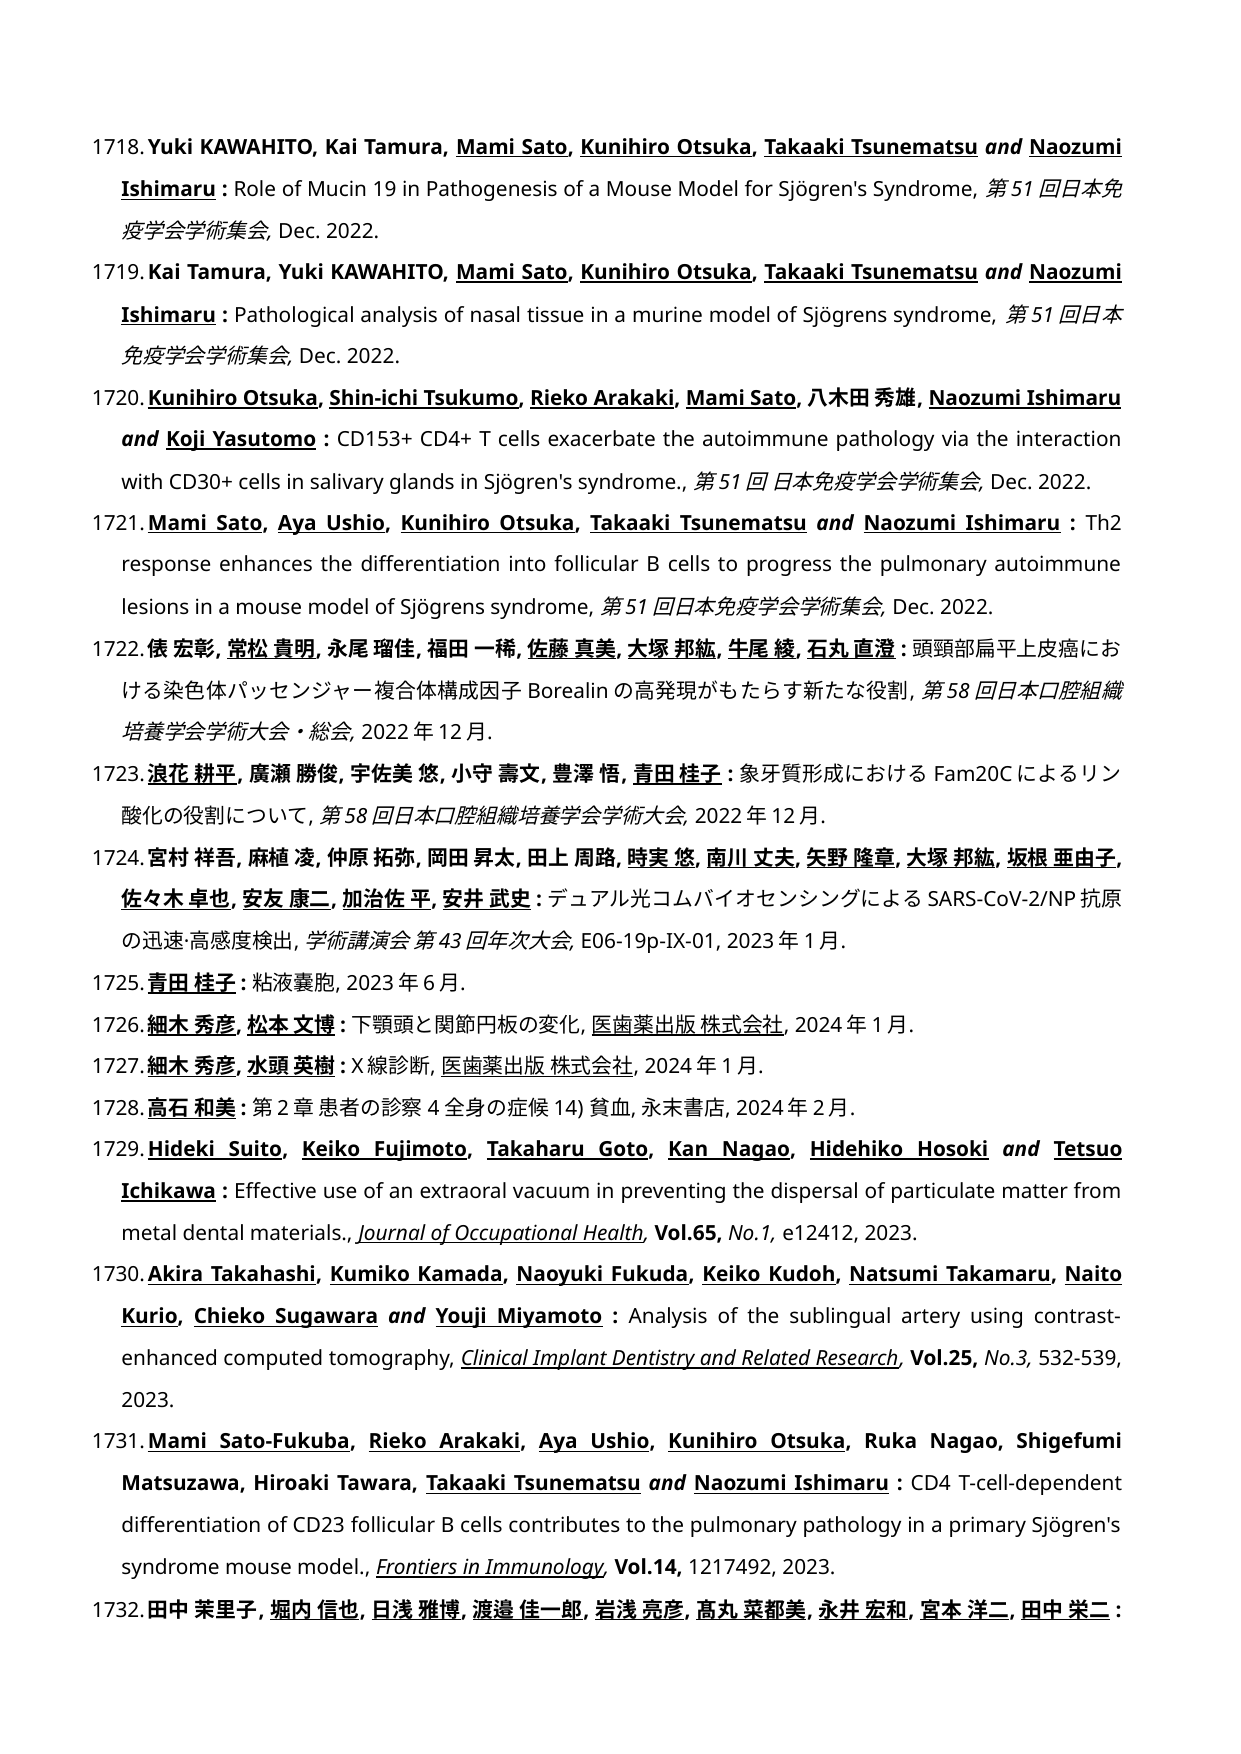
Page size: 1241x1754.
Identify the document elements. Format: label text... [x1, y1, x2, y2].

list Kunihiro Otsuka, Shin-ichi Tsukumo, Rieko Arakaki, Mami Sato, 八木田 秀雄, Naozumi Ishimaru and Koji Yasutomo : CD153+ CD4+ T cells exacerbate the autoimmune pathology via the interaction with CD30+ cells in salivary glands in Sjögren's syndrome., 第51回 日本免疫学会学術集会, Dec. 2022. [92, 376, 1122, 501]
list 細木 秀彦, 水頭 英樹 : X線診断, 医歯薬出版 株式会社, 2024年1月. [92, 1044, 1122, 1086]
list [92, 1587, 1122, 1629]
list 青田 桂子 : 粘液嚢胞, 2023年6月. [92, 961, 1122, 1002]
list Kai Tamura, Yuki KAWAHITO, Mami Sato, Kunihiro Otsuka, Takaaki Tsunematsu and Naozumi Ishimaru : Pathological analysis of nasal tissue in a murine model of Sjögrens syndrome, 第51回日本免疫学会学術集会, Dec. 2022. [92, 250, 1122, 376]
list 高石 和美 : 第2章 患者の診察 4 全身の症候 14) 貧血, 永末書店, 2024年2月. [92, 1086, 1122, 1128]
list Yuki KAWAHITO, Kai Tamura, Mami Sato, Kunihiro Otsuka, Takaaki Tsunematsu and Naozumi Ishimaru : Role of Mucin 19 in Pathogenesis of a Mouse Model for Sjögren's Syndrome, 第51回日本免疫学会学術集会, Dec. 2022. [92, 125, 1122, 250]
list Hideki Suito, Keiko Fujimoto, Takaharu Goto, Kan Nagao, Hidehiko Hosoki and Tetsuo Ichikawa : Effective use of an extraoral vacuum in preventing the dispersal of particulate matter from metal dental materials., Journal of Occupational Health, Vol.65, No.1, e12412, 2023. [92, 1128, 1122, 1253]
list 細木 秀彦, 松本 文博 : 下顎頭と関節円板の変化, 医歯薬出版 株式会社, 2024年1月. [92, 1002, 1122, 1044]
list 浪花 耕平, 廣瀬 勝俊, 宇佐美 悠, 小守 壽文, 豊澤 悟, 青田 桂子 : 象牙質形成におけるFam20Cによるリン酸化の役割について, 第58回日本口腔組織培養学会学術大会, 2022年12月. [92, 752, 1122, 835]
list Akira Takahashi, Kumiko Kamada, Naoyuki Fukuda, Keiko Kudoh, Natsumi Takamaru, Naito Kurio, Chieko Sugawara and Youji Miyamoto : Analysis of the sublingual artery using contrast-enhanced computed tomography, Clinical Implant Dentistry and Related Research, Vol.25, No.3, 532-539, 2023. [92, 1253, 1122, 1420]
list 宮村 祥吾, 麻植 凌, 仲原 拓弥, 岡田 昇太, 田上 周路, 時実 悠, 南川 丈夫, 矢野 隆章, 大塚 邦紘, 坂根 亜由子, 佐々木 卓也, 安友 康二, 加治佐 平, 安井 武史 : デュアル光コムバイオセンシングによるSARS-CoV-2/NP抗原の迅速·高感度検出, 学術講演会 第43回年次大会, E06-19p-IX-01, 2023年1月. [92, 835, 1122, 961]
list Mami Sato-Fukuba, Rieko Arakaki, Aya Ushio, Kunihiro Otsuka, Ruka Nagao, Shigefumi Matsuzawa, Hiroaki Tawara, Takaaki Tsunematsu and Naozumi Ishimaru : CD4 T-cell-dependent differentiation of CD23 follicular B cells contributes to the pulmonary pathology in a primary Sjögren's syndrome mouse model., Frontiers in Immunology, Vol.14, 1217492, 2023. [92, 1420, 1122, 1587]
list 俵 宏彰, 常松 貴明, 永尾 瑠佳, 福田 一稀, 佐藤 真美, 大塚 邦紘, 牛尾 綾, 石丸 直澄 : 頭頸部扁平上皮癌における染色体パッセンジャー複合体構成因子Borealinの高発現がもたらす新たな役割, 第58回日本口腔組織培養学会学術大会・総会, 2022年12月. [92, 626, 1122, 752]
list Mami Sato, Aya Ushio, Kunihiro Otsuka, Takaaki Tsunematsu and Naozumi Ishimaru : Th2 response enhances the differentiation into follicular B cells to progress the pulmonary autoimmune lesions in a mouse model of Sjögrens syndrome, 第51回日本免疫学会学術集会, Dec. 2022. [92, 501, 1122, 626]
